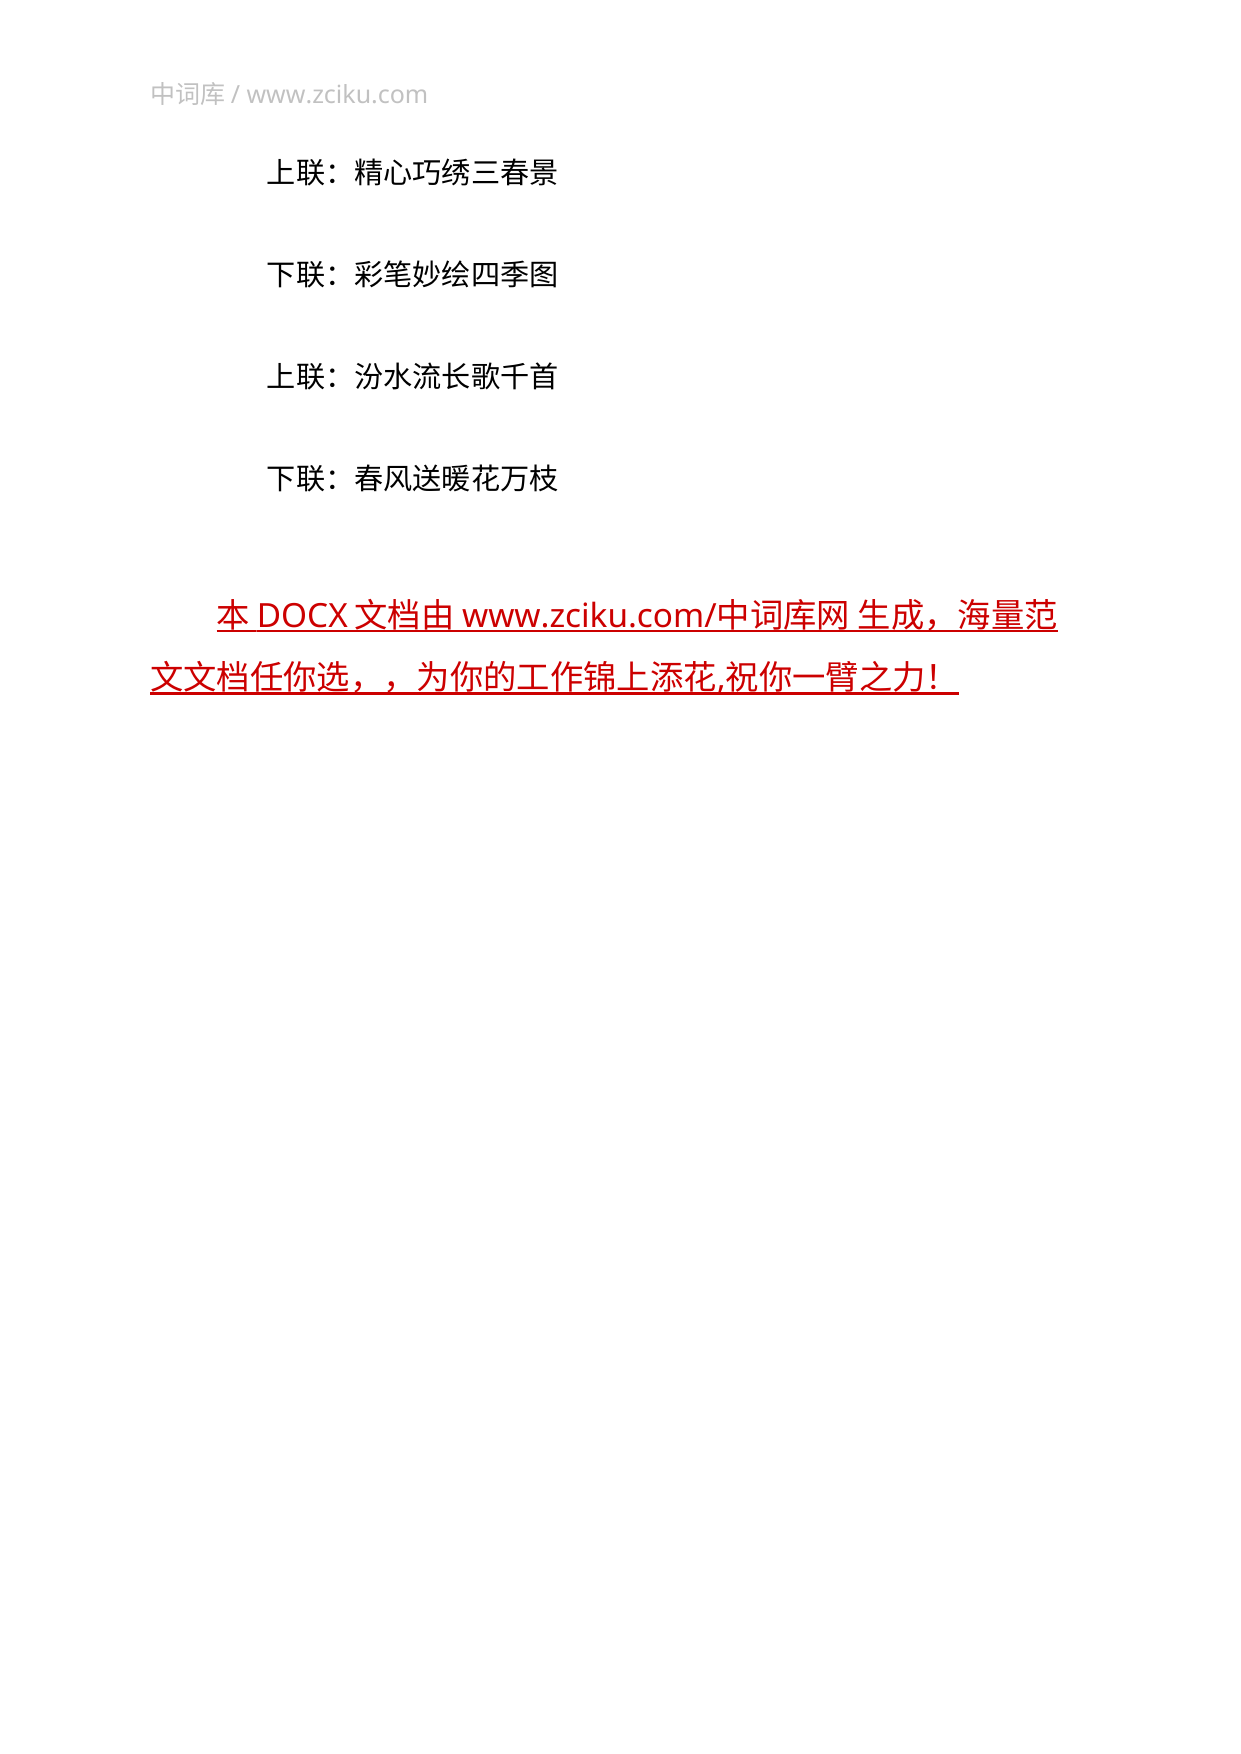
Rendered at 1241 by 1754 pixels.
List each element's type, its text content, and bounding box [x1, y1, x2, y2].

text 下联：彩笔妙绘四季图 [150, 252, 1090, 294]
text 上联：汾水流长歌千首 [150, 353, 1090, 396]
text 本DOCX文档由 www.zciku.com/中词库网 生成，海量范文文档任你选，，为你的工作锦上添花,祝你一臂之力！ [150, 588, 1090, 699]
text 上联：精心巧绣三春景 [150, 150, 1090, 192]
text 下联：春风送暖花万枝 [150, 455, 1090, 498]
